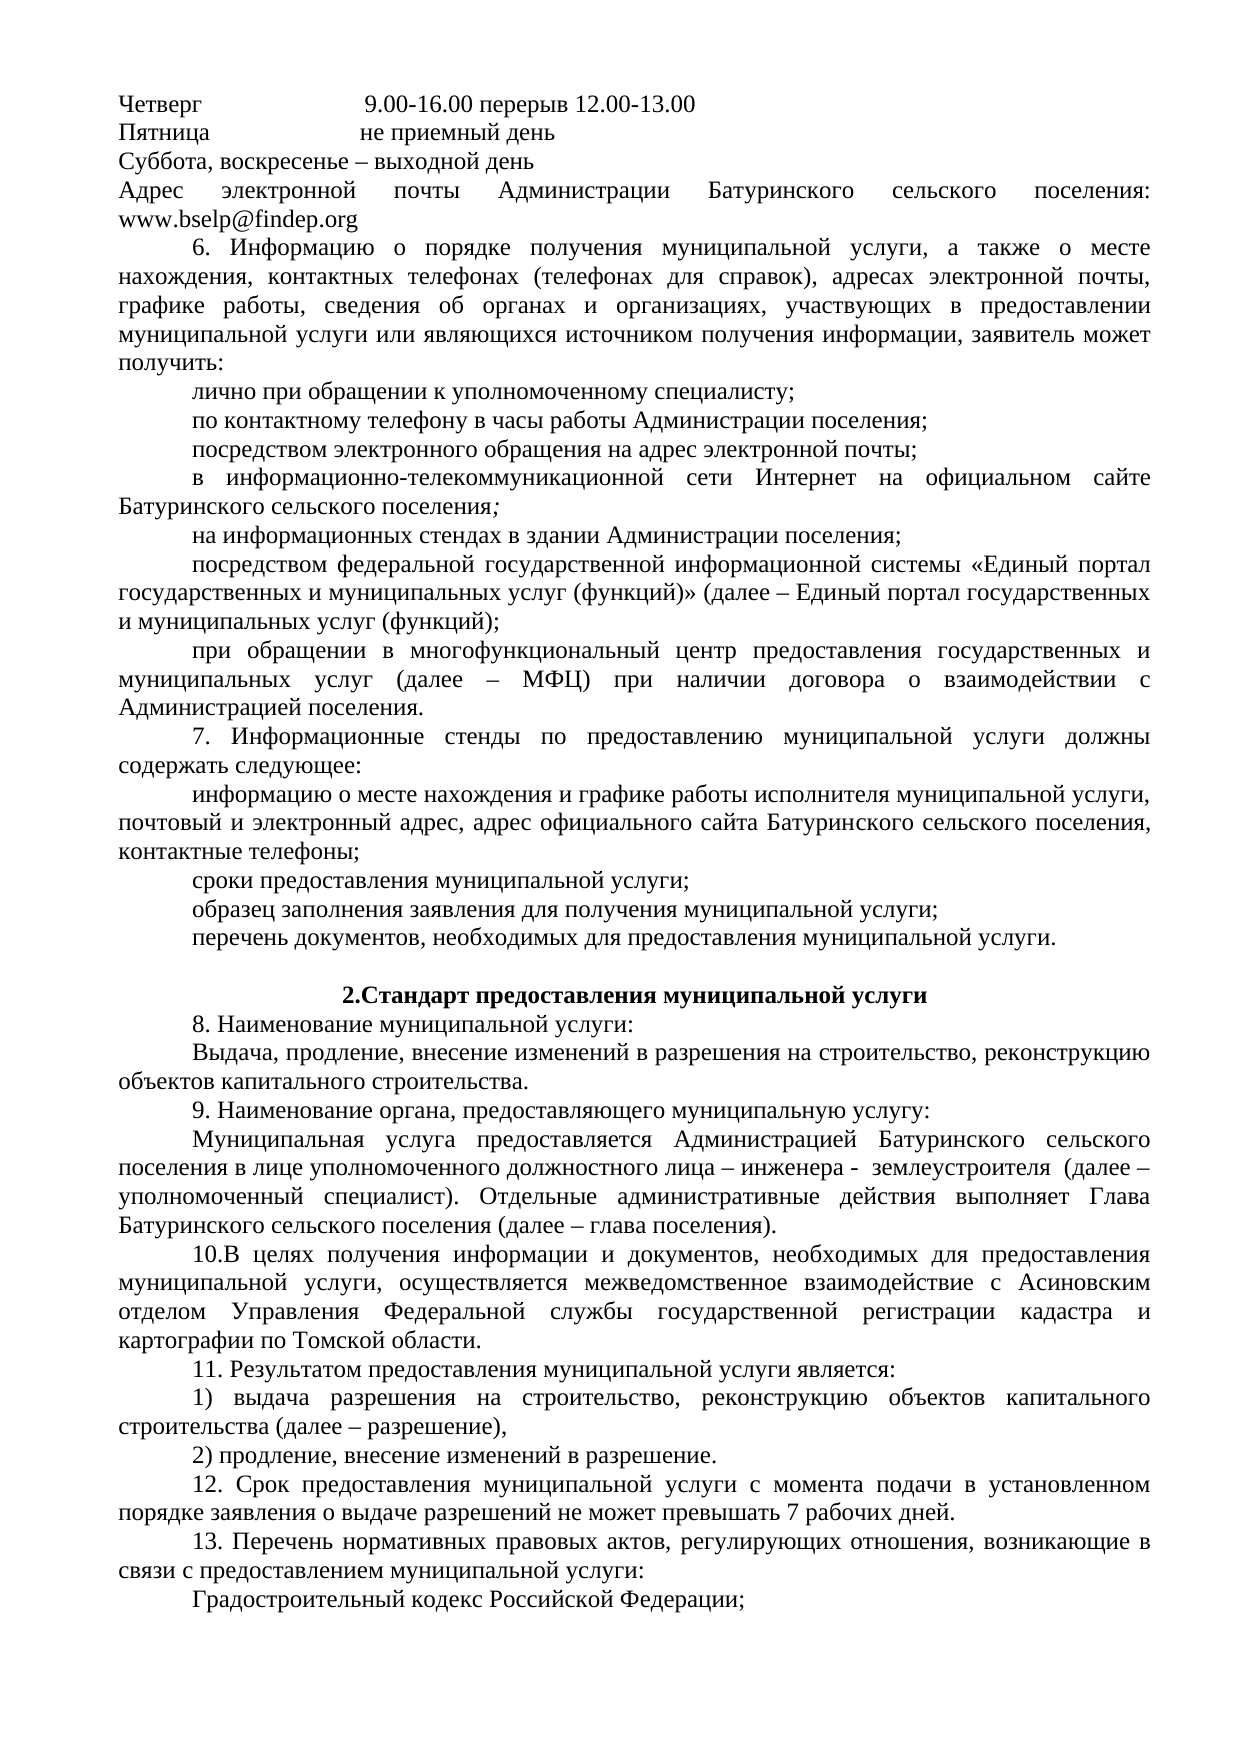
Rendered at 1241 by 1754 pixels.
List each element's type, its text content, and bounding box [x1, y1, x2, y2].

text 13. Перечень нормативных правовых актов, регулирующих отношения, возникающие в связи с предоставлением муниципальной услуги: [118, 1526, 1152, 1584]
text Муниципальная услуга предоставляется Администрацией Батуринского сельского поселения в лице уполномоченного должностного лица – инженера - землеустроителя (далее – уполномоченный специалист). Отдельные административные действия выполняет Глава Батуринского сельского поселения (далее – глава поселения). [118, 1124, 1152, 1239]
text Градостроительный кодекс Российской Федерации; [118, 1584, 1152, 1612]
text 2.Стандарт предоставления муниципальной услуги [118, 980, 1152, 1009]
text образец заполнения заявления для получения муниципальной услуги; [118, 894, 1152, 922]
text 9. Наименование органа, предоставляющего муниципальную услугу: [118, 1095, 1152, 1124]
text посредством электронного обращения на адрес электронной почты; [118, 434, 1152, 462]
text Выдача, продление, внесение изменений в разрешения на строительство, реконструкцию объектов капитального строительства. [118, 1037, 1152, 1095]
text посредством федеральной государственной информационной системы «Единый портал государственных и муниципальных услуг (функций)» (далее – Единый портал государственных и муниципальных услуг (функций); [118, 549, 1152, 635]
text 11. Результатом предоставления муниципальной услуги является: [118, 1354, 1152, 1382]
text Пятница не приемный день [118, 117, 1152, 146]
text по контактному телефону в часы работы Администрации поселения; [118, 405, 1152, 434]
text на информационных стендах в здании Администрации поселения; [118, 520, 1152, 549]
text информацию о месте нахождения и графике работы исполнителя муниципальной услуги, почтовый и электронный адрес, адрес официального сайта Батуринского сельского поселения, контактные телефоны; [118, 779, 1152, 865]
text Адрес электронной почты Администрации Батуринского сельского поселения: www.bselp@findep.org [118, 175, 1152, 232]
text при обращении в многофункциональный центр предоставления государственных и муниципальных услуг (далее – МФЦ) при наличии договора о взаимодействии с Администрацией поселения. [118, 635, 1152, 721]
text 12. Срок предоставления муниципальной услуги с момента подачи в установленном порядке заявления о выдаче разрешений не может превышать 7 рабочих дней. [118, 1469, 1152, 1526]
text 6. Информацию о порядке получения муниципальной услуги, а также о месте нахождения, контактных телефонах (телефонах для справок), адресах электронной почты, графике работы, сведения об органах и организациях, участвующих в предоставлении муниципальной услуги или являющихся источником получения информации, заявитель может получить: [118, 232, 1152, 376]
text перечень документов, необходимых для предоставления муниципальной услуги. [118, 922, 1152, 951]
text Четверг 9.00-16.00 перерыв 12.00-13.00 [118, 89, 1152, 117]
text 10.В целях получения информации и документов, необходимых для предоставления муниципальной услуги, осуществляется межведомственное взаимодействие с Асиновским отделом Управления Федеральной службы государственной регистрации кадастра и картографии по Томской области. [118, 1239, 1152, 1354]
text Суббота, воскресенье – выходной день [118, 146, 1152, 175]
text 7. Информационные стенды по предоставлению муниципальной услуги должны содержать следующее: [118, 721, 1152, 779]
text 2) продление, внесение изменений в разрешение. [118, 1440, 1152, 1469]
text лично при обращении к уполномоченному специалисту; [118, 376, 1152, 405]
text 8. Наименование муниципальной услуги: [118, 1009, 1152, 1037]
text в информационно-телекоммуникационной сети Интернет на официальном сайте Батуринского сельского поселения; [118, 462, 1152, 520]
text 1) выдача разрешения на строительство, реконструкцию объектов капитального строительства (далее – разрешение), [118, 1382, 1152, 1440]
text сроки предоставления муниципальной услуги; [118, 865, 1152, 894]
